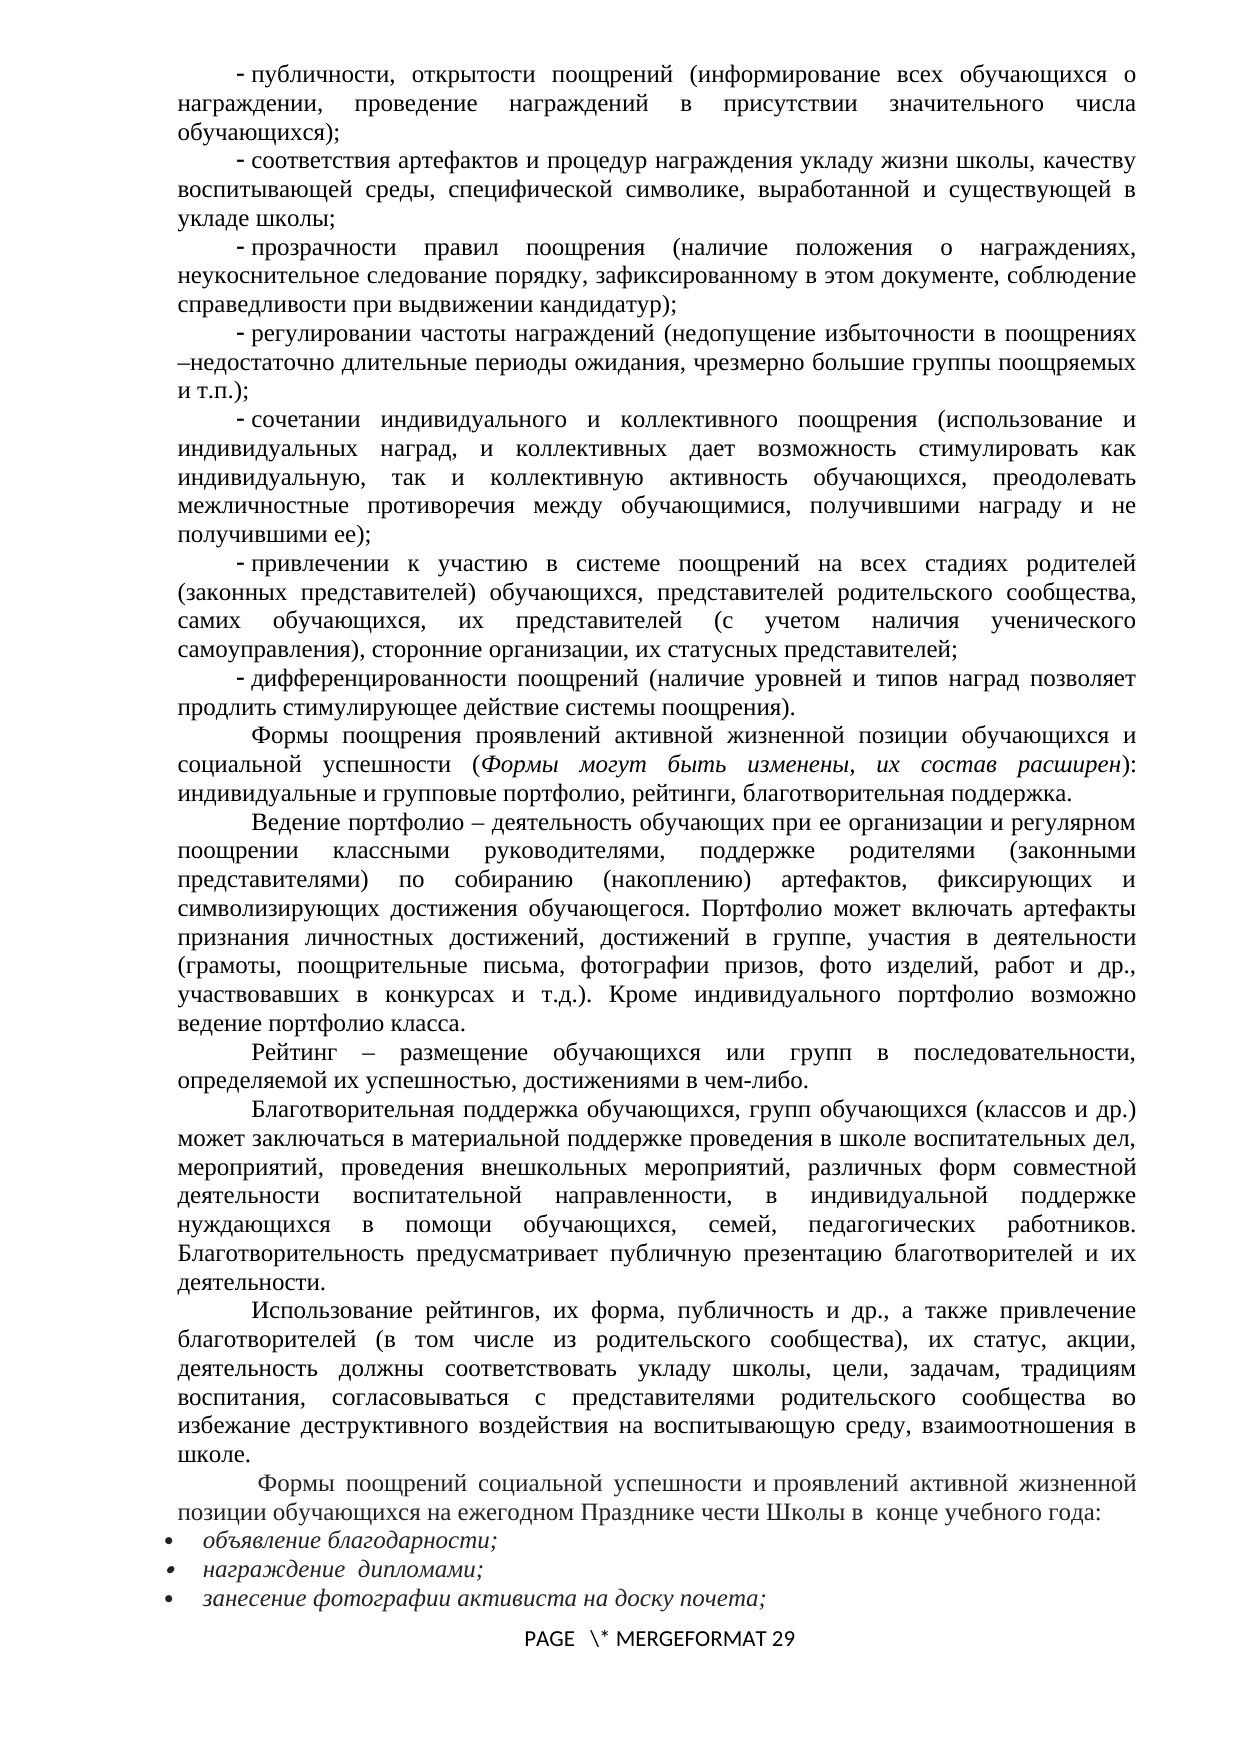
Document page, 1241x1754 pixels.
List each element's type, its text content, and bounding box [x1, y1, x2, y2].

list прозрачности правил поощрения (наличие положения о награждениях, неукоснительное следование порядку, зафиксированному в этом документе, соблюдение справедливости при выдвижении кандидатур); [177, 232, 1137, 318]
text Рейтинг – размещение обучающихся или групп в последовательности, определяемой их успешностью, достижениями в чем-либо. [177, 1037, 1137, 1094]
list сочетании индивидуального и коллективного поощрения (использование и индивидуальных наград, и коллективных дает возможность стимулировать как индивидуальную, так и коллективную активность обучающихся, преодолевать межличностные противоречия между обучающимися, получившими награду и не получившими ее); [177, 404, 1137, 548]
list дифференцированности поощрений (наличие уровней и типов наград позволяет продлить стимулирующее действие системы поощрения). [177, 663, 1137, 720]
list объявление благодарности; [165, 1525, 1137, 1554]
list награждение дипломами; [165, 1554, 1137, 1583]
list публичности, открытости поощрений (информирование всех обучающихся о награждении, проведение награждений в присутствии значительного числа обучающихся); [177, 59, 1137, 145]
list регулировании частоты награждений (недопущение избыточности в поощрениях –недостаточно длительные периоды ожидания, чрезмерно большие группы поощряемых и т.п.); [177, 318, 1137, 404]
list соответствия артефактов и процедур награждения укладу жизни школы, качеству воспитывающей среды, специфической символике, выработанной и существующей в укладе школы; [177, 145, 1137, 232]
text Использование рейтингов, их форма, публичность и др., а также привлечение благотворителей (в том числе из родительского сообщества), их статус, акции, деятельность должны соответствовать укладу школы, цели, задачам, традициям воспитания, согласовываться с представителями родительского сообщества во избежание деструктивного воздействия на воспитывающую среду, взаимоотношения в школе. [177, 1295, 1137, 1468]
list привлечении к участию в системе поощрений на всех стадиях родителей (законных представителей) обучающихся, представителей родительского сообщества, самих обучающихся, их представителей (с учетом наличия ученического самоуправления), сторонние организации, их статусных представителей; [177, 548, 1137, 663]
text Ведение портфолио – деятельность обучающих при ее организации и регулярном поощрении классными руководителями, поддержке родителями (законными представителями) по собиранию (накоплению) артефактов, фиксирующих и символизирующих достижения обучающегося. Портфолио может включать артефакты признания личностных достижений, достижений в группе, участия в деятельности (грамоты, поощрительные письма, фотографии призов, фото изделий, работ и др., участвовавших в конкурсах и т.д.). Кроме индивидуального портфолио возможно ведение портфолио класса. [177, 807, 1137, 1037]
text Формы поощрения проявлений активной жизненной позиции обучающихся и социальной успешности (Формы могут быть изменены, их состав расширен): индивидуальные и групповые портфолио, рейтинги, благотворительная поддержка. [177, 720, 1137, 807]
text Благотворительная поддержка обучающихся, групп обучающихся (классов и др.) может заключаться в материальной поддержке проведения в школе воспитательных дел, мероприятий, проведения внешкольных мероприятий, различных форм совместной деятельности воспитательной направленности, в индивидуальной поддержке нуждающихся в помощи обучающихся, семей, педагогических работников. Благотворительность предусматривает публичную презентацию благотворителей и их деятельности. [177, 1094, 1137, 1295]
list занесение фотографии активиста на доску почета; [165, 1583, 1137, 1612]
text Формы поощрений социальной успешности и проявлений активной жизненной позиции обучающихся на ежегодном Празднике чести Школы в конце учебного года: [177, 1468, 1137, 1525]
